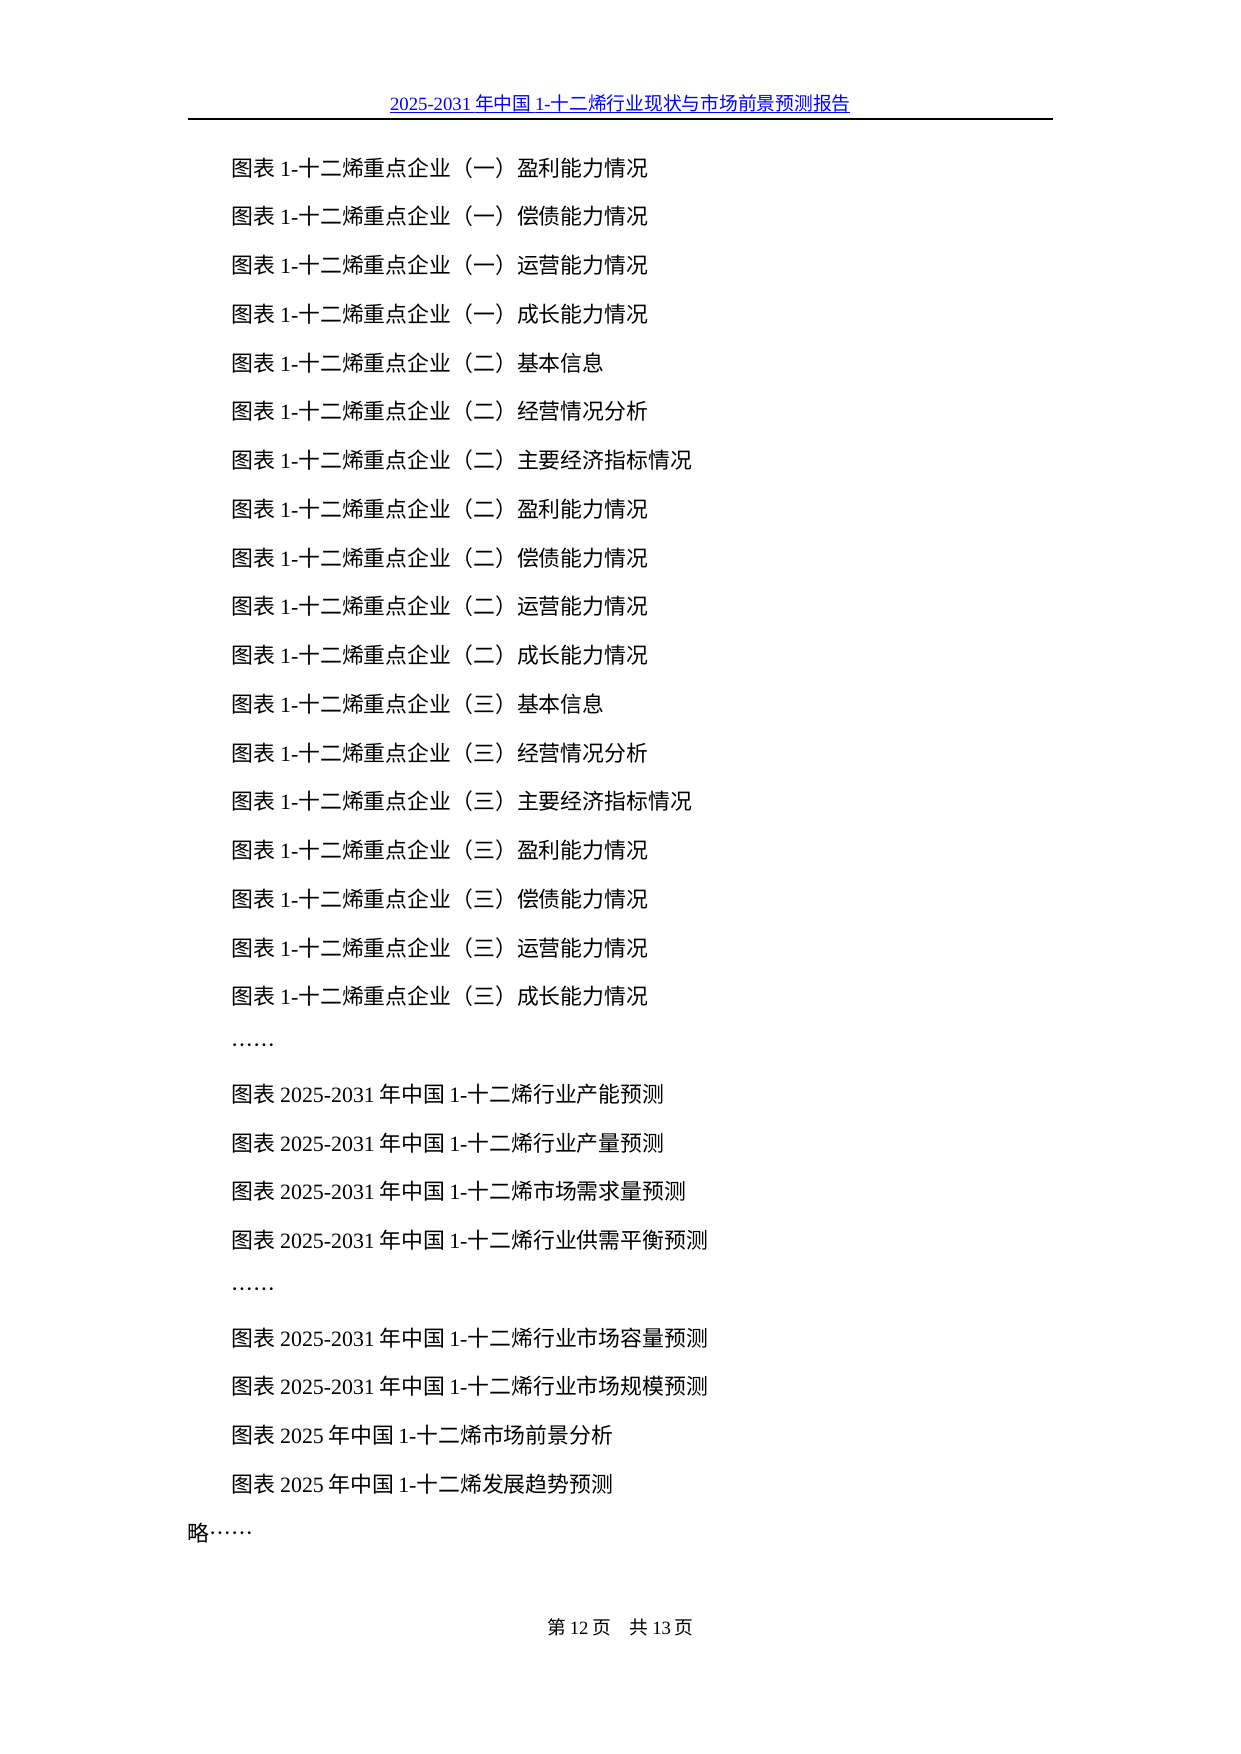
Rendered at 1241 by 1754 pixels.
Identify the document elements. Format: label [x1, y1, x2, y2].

text [187, 150, 1053, 1548]
